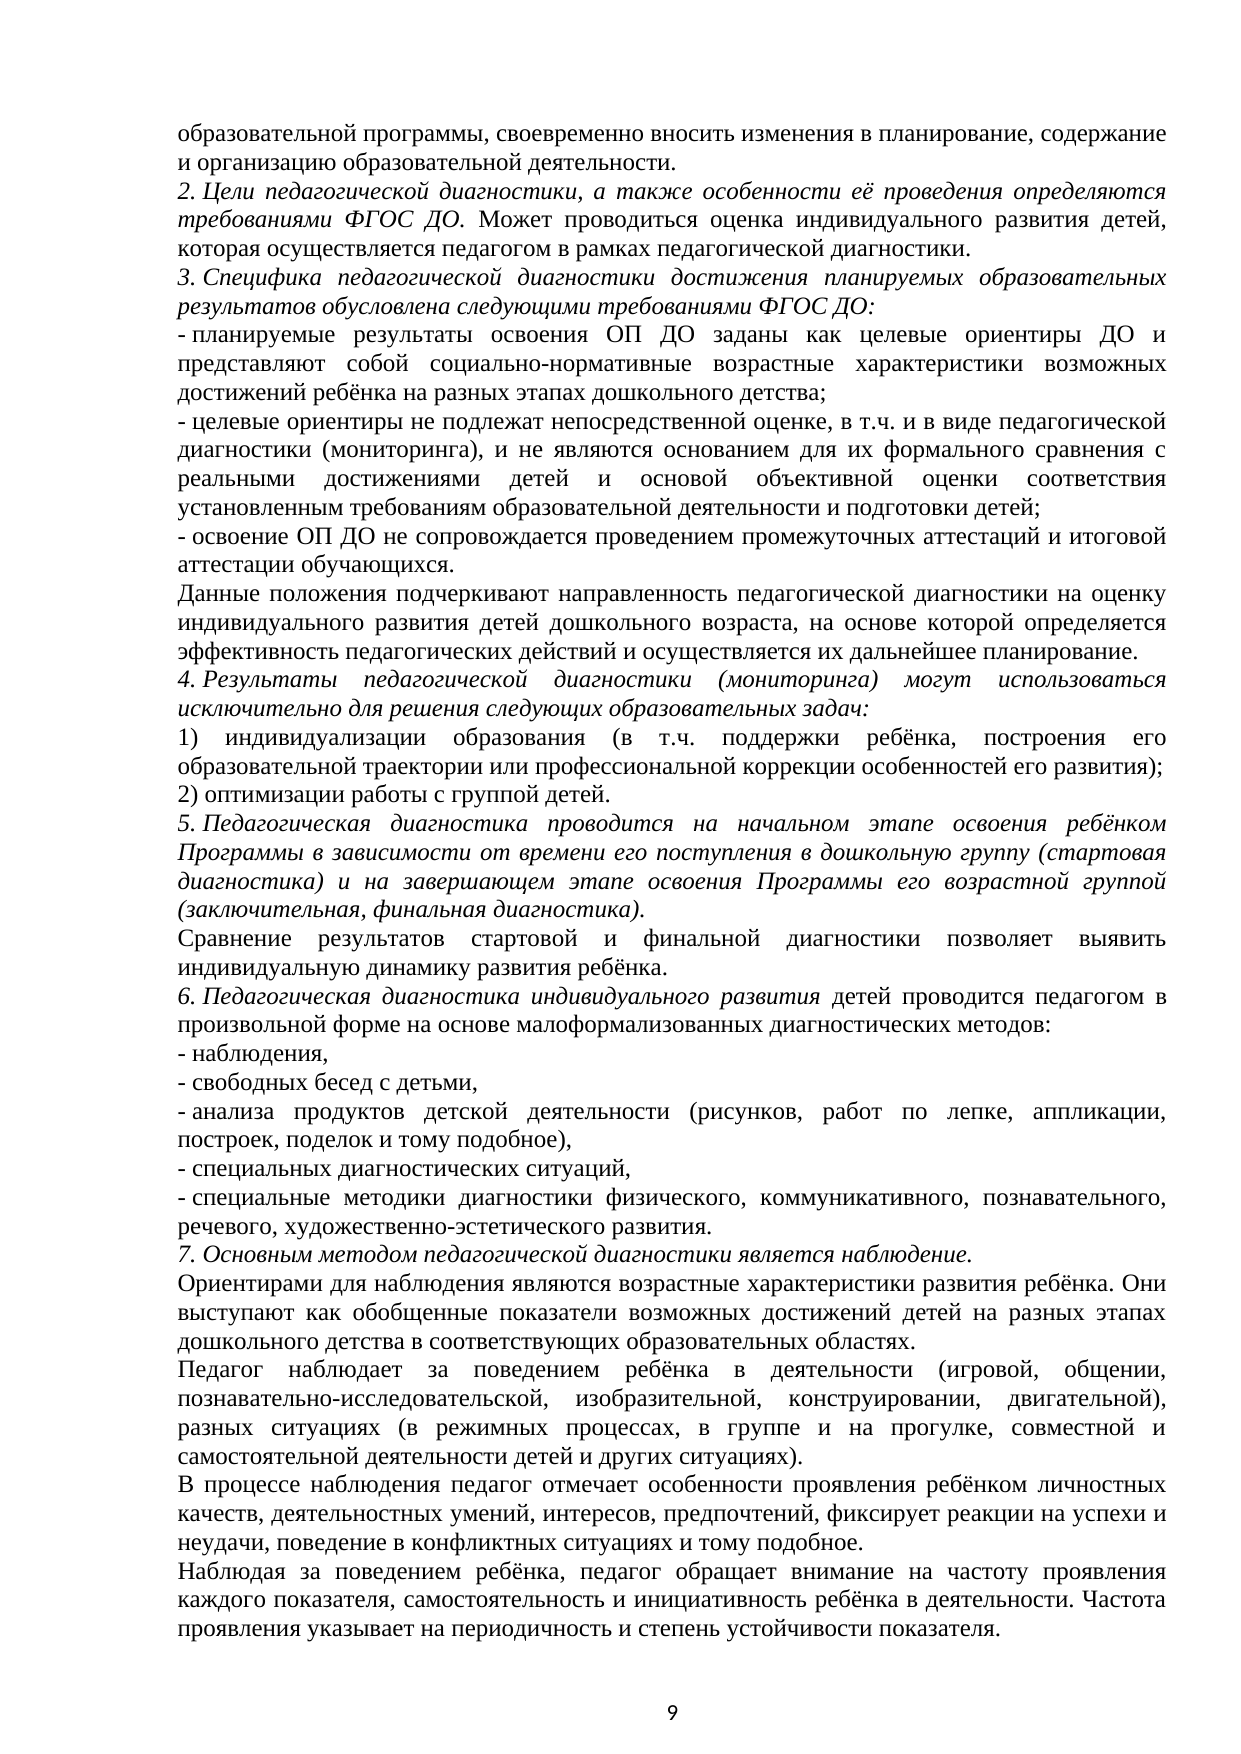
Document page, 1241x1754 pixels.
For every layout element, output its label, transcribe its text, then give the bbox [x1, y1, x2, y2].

text 7. Основным методом педагогической диагностики является наблюдение. [177, 1239, 1167, 1268]
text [177, 118, 1167, 176]
text - освоение ОП ДО не сопровождается проведением промежуточных аттестаций и итоговой аттестации обучающихся. [177, 521, 1167, 578]
text Сравнение результатов стартовой и финальной диагностики позволяет выявить индивидуальную динамику развития ребёнка. [177, 923, 1167, 981]
text 3. Специфика педагогической диагностики достижения планируемых образовательных результатов обусловлена следующими требованиями ФГОС ДО: [177, 262, 1167, 319]
text 6. Педагогическая диагностика индивидуального развития детей проводится педагогом в произвольной форме на основе малоформализованных диагностических методов: [177, 981, 1167, 1038]
text Данные положения подчеркивают направленность педагогической диагностики на оценку индивидуального развития детей дошкольного возраста, на основе которой определяется эффективность педагогических действий и осуществляется их дальнейшее планирование. [177, 578, 1167, 664]
text Наблюдая за поведением ребёнка, педагог обращает внимание на частоту проявления каждого показателя, самостоятельность и инициативность ребёнка в деятельности. Частота проявления указывает на периодичность и степень устойчивости показателя. [177, 1556, 1167, 1642]
text - планируемые результаты освоения ОП ДО заданы как целевые ориентиры ДО и представляют собой социально-нормативные возрастные характеристики возможных достижений ребёнка на разных этапах дошкольного детства; [177, 319, 1167, 406]
text В процессе наблюдения педагог отмечает особенности проявления ребёнком личностных качеств, деятельностных умений, интересов, предпочтений, фиксирует реакции на успехи и неудачи, поведение в конфликтных ситуациях и тому подобное. [177, 1469, 1167, 1556]
text 4. Результаты педагогической диагностики (мониторинга) могут использоваться исключительно для решения следующих образовательных задач: [177, 664, 1167, 722]
text - наблюдения, [177, 1038, 1167, 1067]
text - анализа продуктов детской деятельности (рисунков, работ по лепке, аппликации, построек, поделок и тому подобное), [177, 1096, 1167, 1153]
text - целевые ориентиры не подлежат непосредственной оценке, в т.ч. и в виде педагогической диагностики (мониторинга), и не являются основанием для их формального сравнения с реальными достижениями детей и основой объективной оценки соответствия установленным требованиям образовательной деятельности и подготовки детей; [177, 406, 1167, 521]
text Педагог наблюдает за поведением ребёнка в деятельности (игровой, общении, познавательно-исследовательской, изобразительной, конструировании, двигательной), разных ситуациях (в режимных процессах, в группе и на прогулке, совместной и самостоятельной деятельности детей и других ситуациях). [177, 1354, 1167, 1469]
text - специальные методики диагностики физического, коммуникативного, познавательного, речевого, художественно-эстетического развития. [177, 1182, 1167, 1239]
text Ориентирами для наблюдения являются возрастные характеристики развития ребёнка. Они выступают как обобщенные показатели возможных достижений детей на разных этапах дошкольного детства в соответствующих образовательных областях. [177, 1268, 1167, 1354]
text 2) оптимизации работы с группой детей. [177, 779, 1167, 808]
text - свободных бесед с детьми, [177, 1067, 1167, 1096]
text 5. Педагогическая диагностика проводится на начальном этапе освоения ребёнком Программы в зависимости от времени его поступления в дошкольную группу (стартовая диагностика) и на завершающем этапе освоения Программы его возрастной группой (заключительная, финальная диагностика). [177, 808, 1167, 923]
text 1) индивидуализации образования (в т.ч. поддержки ребёнка, построения его образовательной траектории или профессиональной коррекции особенностей его развития); [177, 722, 1167, 779]
text 2. Цели педагогической диагностики, а также особенности её проведения определяются требованиями ФГОС ДО. Может проводиться оценка индивидуального развития детей, которая осуществляется педагогом в рамках педагогической диагностики. [177, 176, 1167, 262]
text - специальных диагностических ситуаций, [177, 1153, 1167, 1182]
